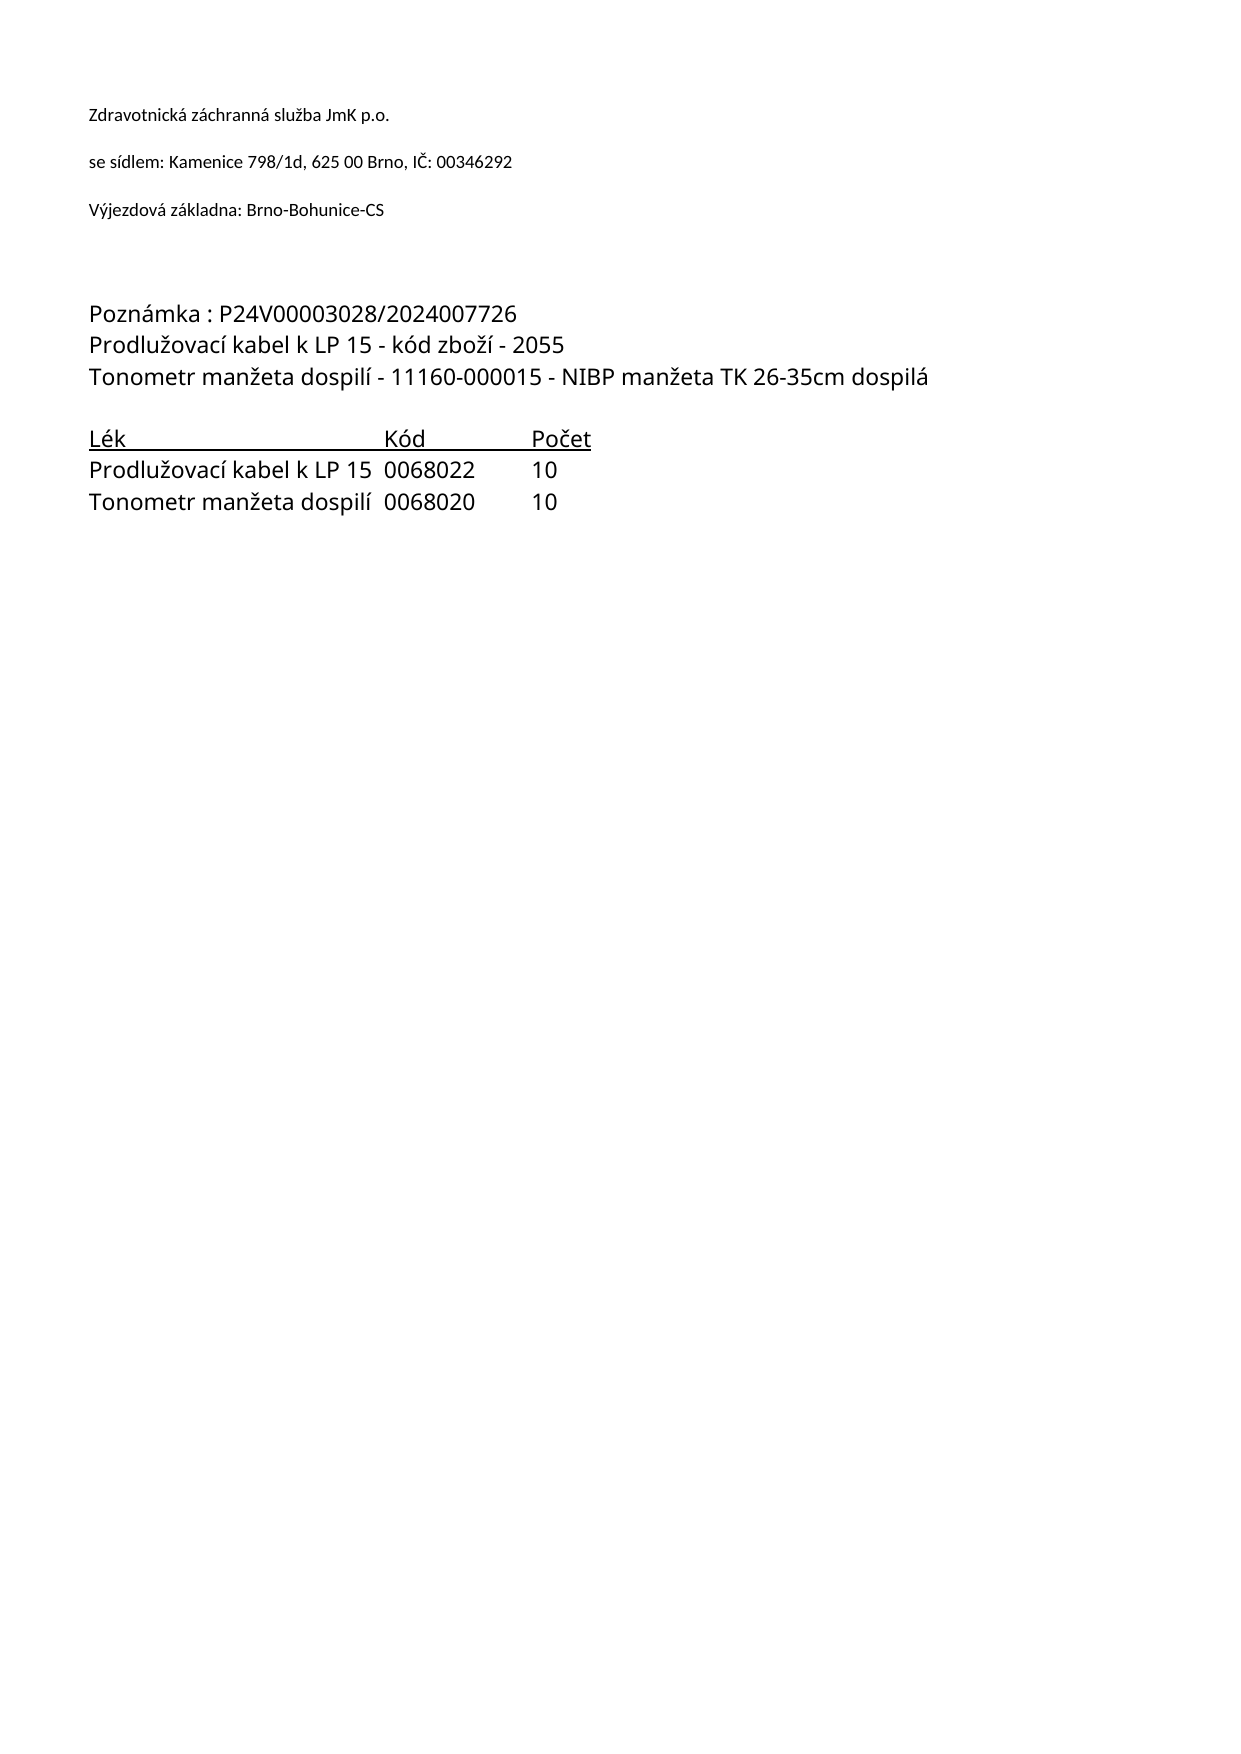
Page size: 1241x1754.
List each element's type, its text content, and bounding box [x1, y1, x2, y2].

text Zdravotnická záchranná služba JmK p.o. [89, 103, 1152, 126]
text Prodlužovací kabel k LP 15 0068022 10 [89, 454, 1152, 486]
text Prodlužovací kabel k LP 15 - kód zboží - 2055 [89, 329, 1152, 361]
text Poznámka : P24V00003028/2024007726 [89, 298, 1152, 329]
text Tonometr manžeta dospilí - 11160-000015 - NIBP manžeta TK 26-35cm dospilá [89, 361, 1152, 392]
text Výjezdová základna: Brno-Bohunice-CS [89, 198, 1152, 221]
text se sídlem: Kamenice 798/1d, 625 00 Brno, IČ: 00346292 [89, 151, 1152, 173]
text Lék Kód Počet [89, 423, 1152, 454]
text Tonometr manžeta dospilí 0068020 10 [89, 486, 1152, 517]
